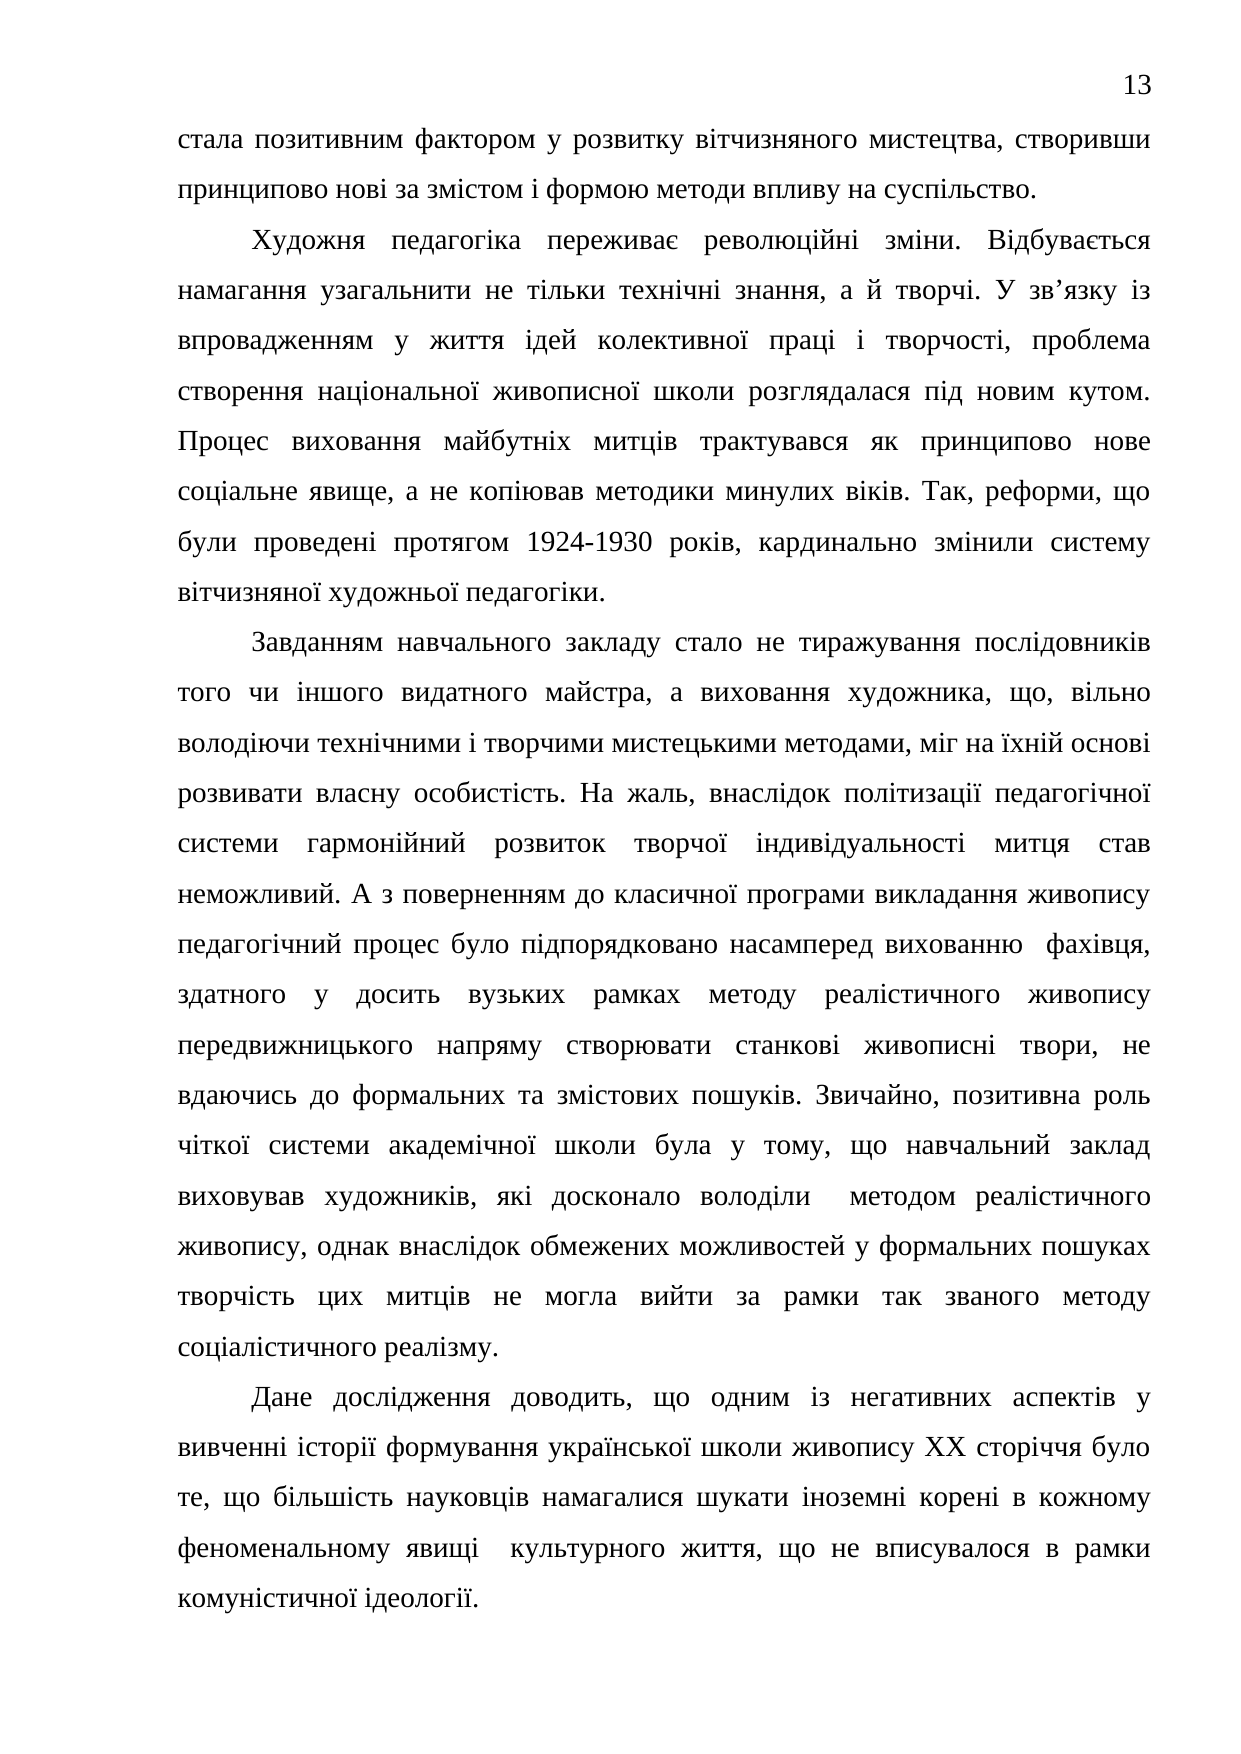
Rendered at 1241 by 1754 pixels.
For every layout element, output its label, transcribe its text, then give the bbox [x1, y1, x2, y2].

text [177, 121, 1152, 205]
text Завданням навчального закладу стало не тиражування послідовників того чи іншого видатного майстра, а виховання художника, що, вільно володіючи технічними і творчими мистецькими методами, міг на їхній основі розвивати власну особистість. На жаль, внаслідок політизації педагогічної системи гармонійний розвиток творчої індивідуальності митця став неможливий. А з поверненням до класичної програми викладання живопису педагогічний процес було підпорядковано насамперед вихованню фахівця, здатного у досить вузьких рамках методу реалістичного живопису передвижницького напряму створювати станкові живописні твори, не вдаючись до формальних та змістових пошуків. Звичайно, позитивна роль чіткої системи академічної школи була у тому, що навчальний заклад виховував художників, які досконало володіли методом реалістичного живопису, однак внаслідок обмежених можливостей у формальних пошуках творчість цих митців не могла вийти за рамки так званого методу соціалістичного реалізму. [177, 624, 1152, 1362]
text Дане дослідження доводить, що одним із негативних аспектів у вивченні історії формування української школи живопису ХХ сторіччя було те, що більшість науковців намагалися шукати іноземні корені в кожному феноменальному явищі культурного життя, що не вписувалося в рамки комуністичної ідеології. [177, 1379, 1152, 1614]
text Художня педагогіка переживає революційні зміни. Відбувається намагання узагальнити не тільки технічні знання, а й творчі. У зв’язку із впровадженням у життя ідей колективної праці і творчості, проблема створення національної живописної школи розглядалася під новим кутом. Процес виховання майбутніх митців трактувався як принципово нове соціальне явище, а не копіював методики минулих віків. Так, реформи, що були проведені протягом 1924-1930 років, кардинально змінили систему вітчизняної художньої педагогіки. [177, 222, 1152, 607]
